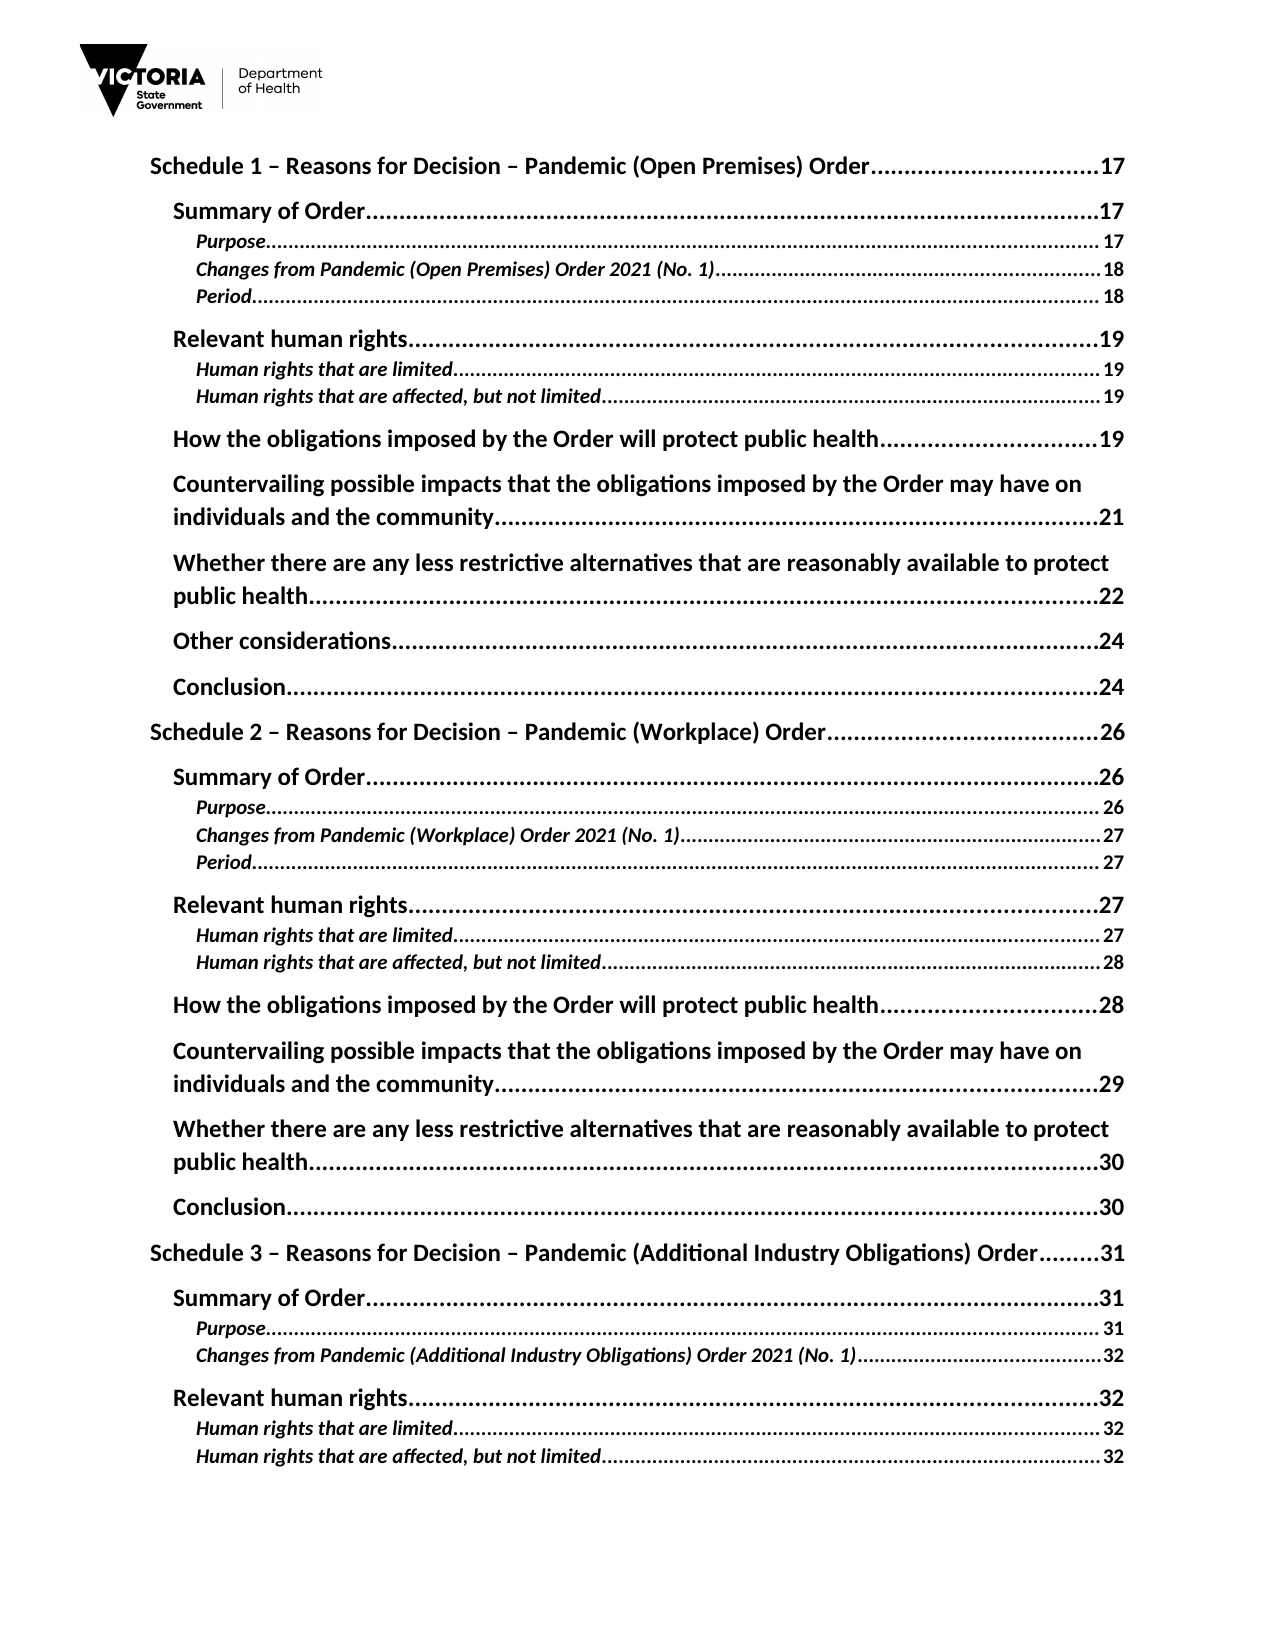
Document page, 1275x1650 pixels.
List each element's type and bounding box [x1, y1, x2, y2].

picture [79, 44, 323, 117]
